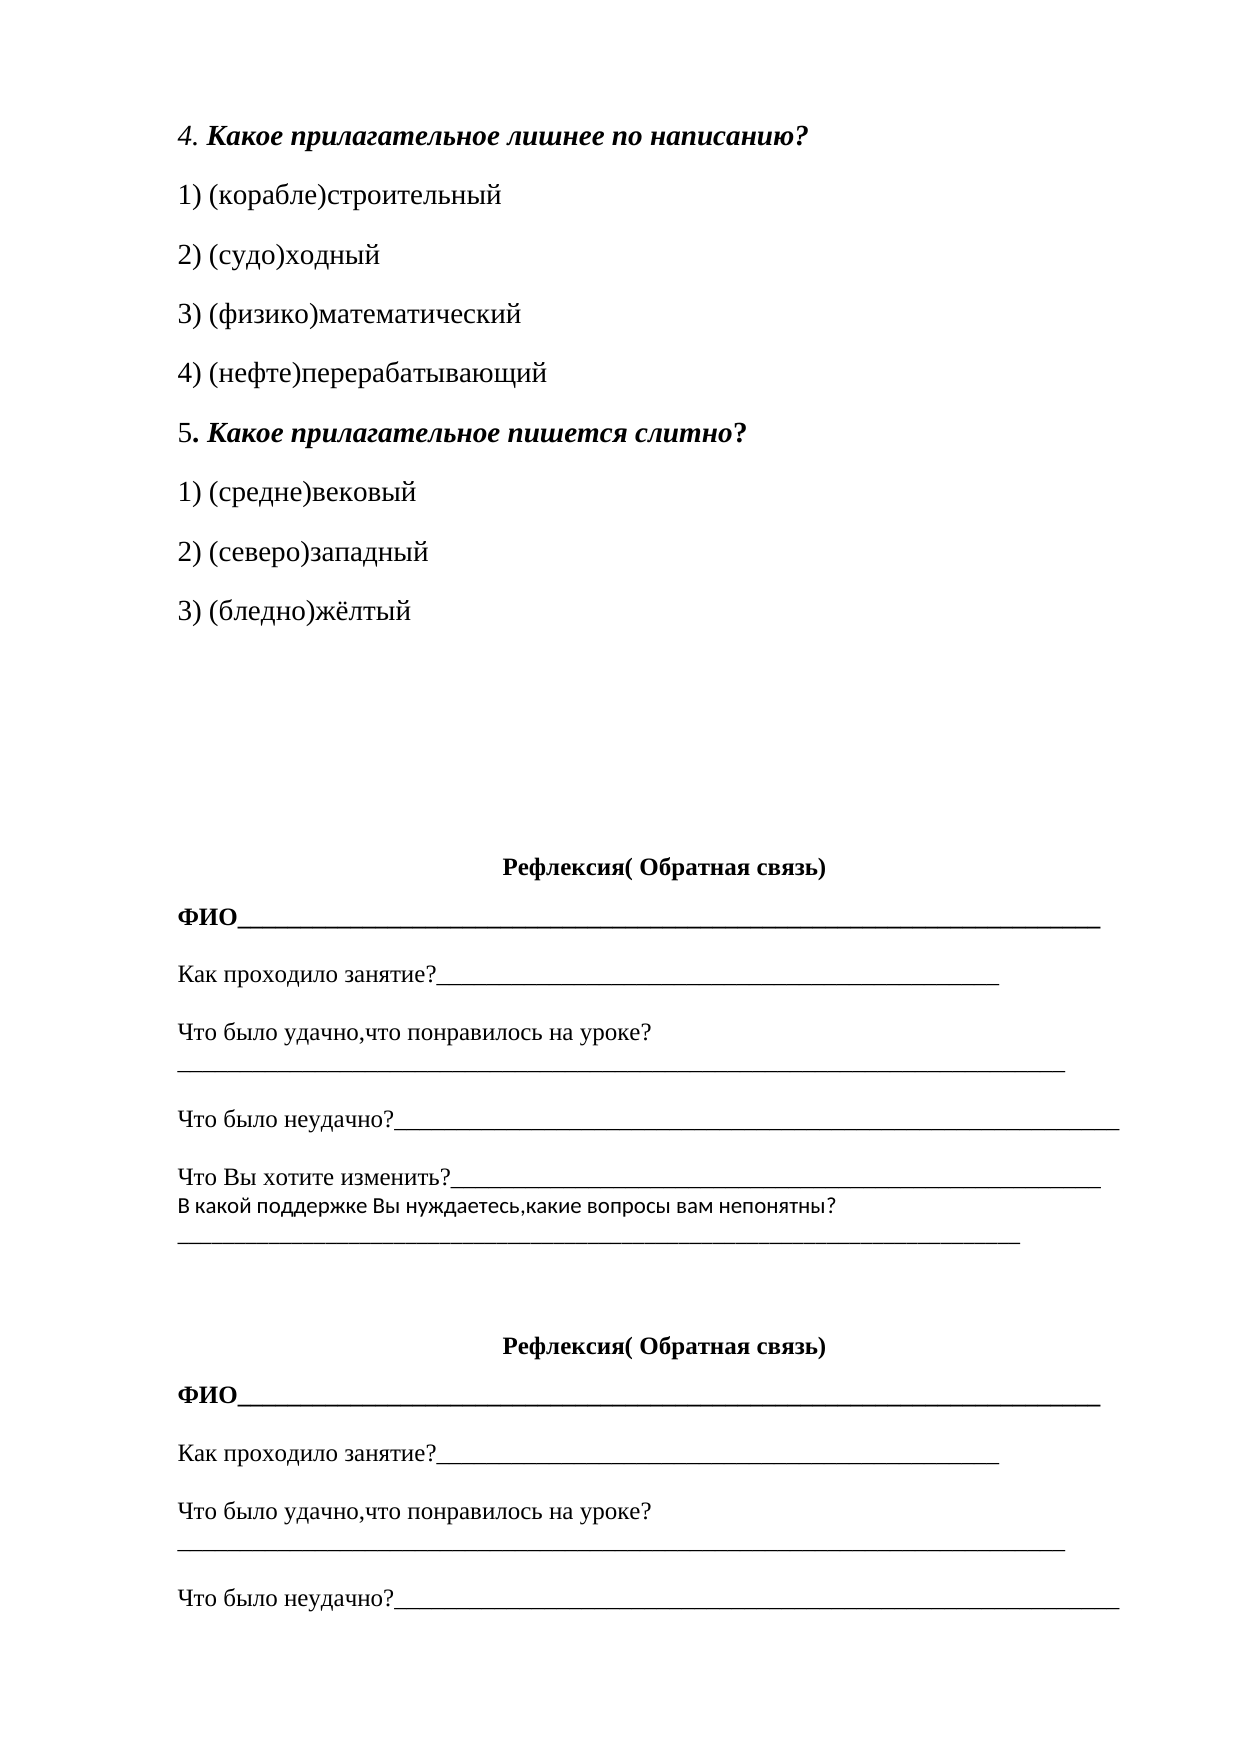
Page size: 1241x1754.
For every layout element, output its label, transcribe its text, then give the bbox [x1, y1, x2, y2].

text 1) (средне)вековый [177, 474, 1152, 508]
text ФИО_____________________________________________________________________ [177, 902, 1152, 930]
text Рефлексия( Обратная связь) [177, 1331, 1152, 1359]
text 3) (бледно)жёлтый [177, 593, 1152, 627]
text Что было неудачно?__________________________________________________________ [177, 1104, 1152, 1133]
text 4. Какое прилагательное лишнее по написанию? [177, 118, 1152, 152]
text ФИО_____________________________________________________________________ [177, 1380, 1152, 1409]
text 2) (северо)западный [177, 534, 1152, 567]
text В какой поддержке Вы нуждаетесь,какие вопросы вам непонятны?__________________________________________________________________________ [177, 1191, 1152, 1247]
text Что было удачно,что понравилось на уроке?_______________________________________________________________________ [177, 1017, 1152, 1075]
text 4) (нефте)перерабатывающий [177, 356, 1152, 389]
text Что было неудачно?__________________________________________________________ [177, 1583, 1152, 1612]
text 1) (корабле)строительный [177, 177, 1152, 211]
text Рефлексия( Обратная связь) [177, 852, 1152, 881]
text 2) (судо)ходный [177, 237, 1152, 270]
text Что Вы хотите изменить?____________________________________________________ [177, 1162, 1152, 1191]
text Как проходило занятие?_____________________________________________ [177, 959, 1152, 988]
text 3) (физико)математический [177, 296, 1152, 330]
text 5. Какое прилагательное пишется слитно? [177, 415, 1152, 448]
text Что было удачно,что понравилось на уроке?_______________________________________________________________________ [177, 1496, 1152, 1554]
text Как проходило занятие?_____________________________________________ [177, 1438, 1152, 1467]
